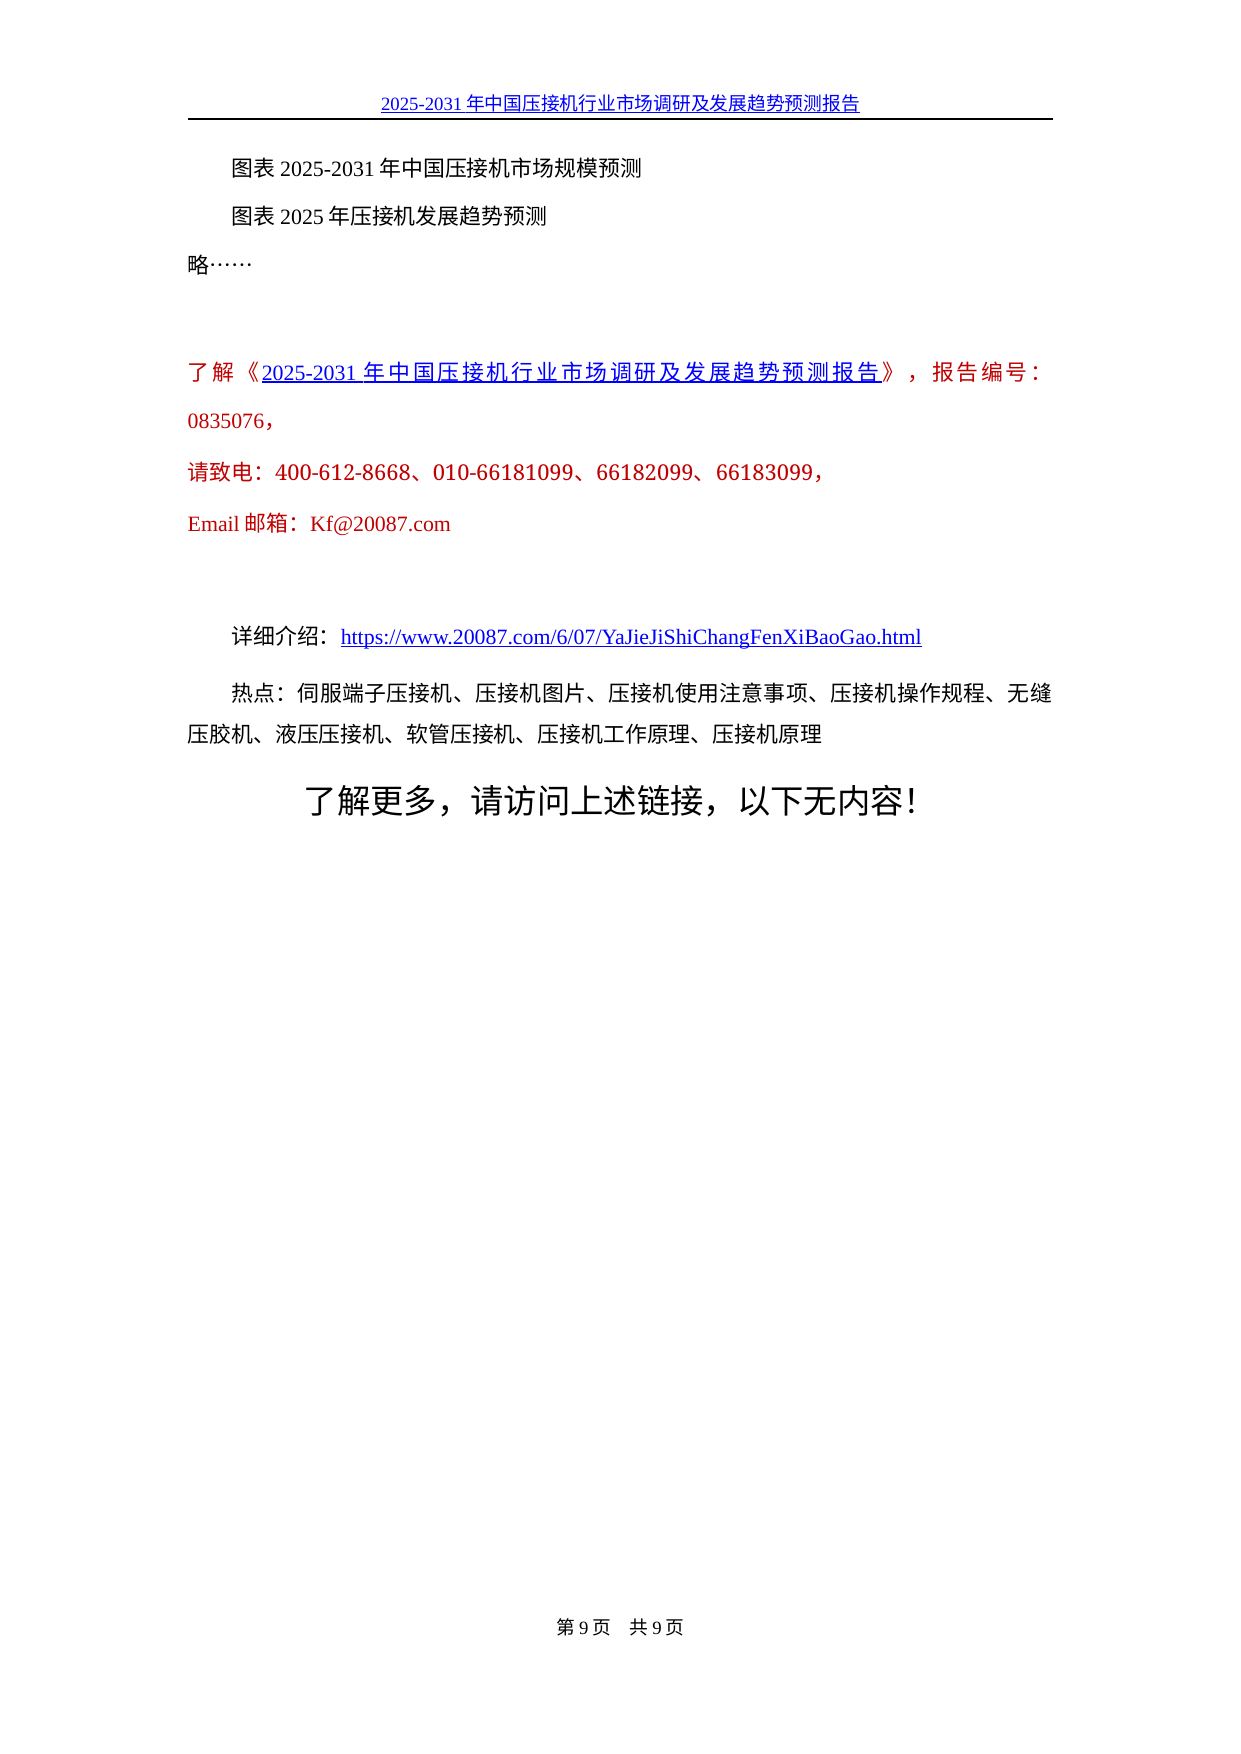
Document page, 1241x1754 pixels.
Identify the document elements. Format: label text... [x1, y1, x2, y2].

text 请致电：400-612-8668、010-66181099、66182099、66183099， [187, 454, 1053, 487]
text Email邮箱：Kf@20087.com [187, 506, 1053, 538]
text 详细介绍：https://www.20087.com/6/07/YaJieJiShiChangFenXiBaoGao.html [187, 619, 1053, 651]
title 了解更多，请访问上述链接，以下无内容！ [187, 766, 1053, 831]
text 热点：伺服端子压接机、压接机图片、压接机使用注意事项、压接机操作规程、无缝压胶机、液压压接机、软管压接机、压接机工作原理、压接机原理 [187, 676, 1053, 749]
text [187, 150, 1053, 280]
text 了解《2025-2031年中国压接机行业市场调研及发展趋势预测报告》，报告编号：0835076， [187, 354, 1053, 435]
